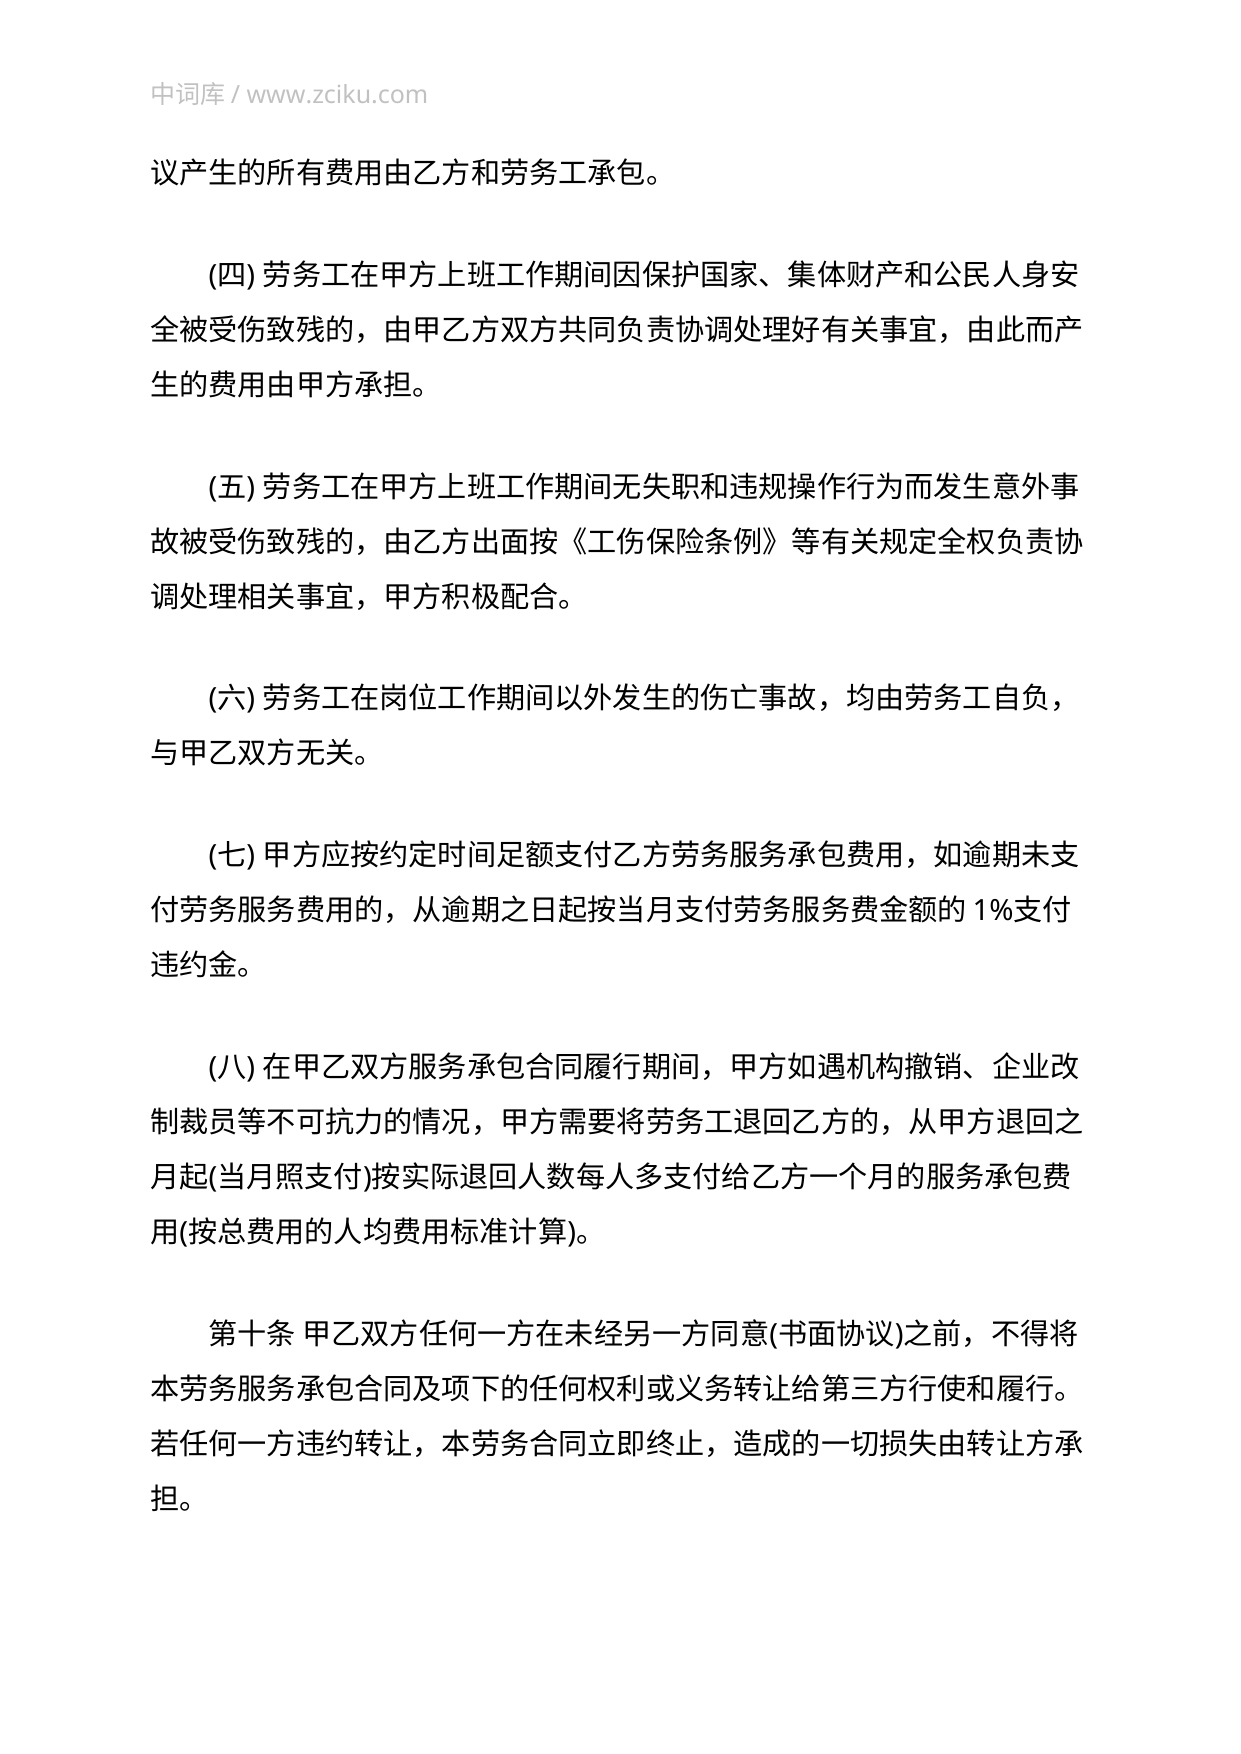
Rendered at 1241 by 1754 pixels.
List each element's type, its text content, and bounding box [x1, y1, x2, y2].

text (六) 劳务工在岗位工作期间以外发生的伤亡事故，均由劳务工自负，与甲乙双方无关。 [150, 675, 1090, 772]
text (五) 劳务工在甲方上班工作期间无失职和违规操作行为而发生意外事故被受伤致残的，由乙方出面按《工伤保险条例》等有关规定全权负责协调处理相关事宜，甲方积极配合。 [150, 463, 1090, 616]
text (七) 甲方应按约定时间足额支付乙方劳务服务承包费用，如逾期未支付劳务服务费用的，从逾期之日起按当月支付劳务服务费金额的1%支付违约金。 [150, 832, 1090, 984]
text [150, 150, 1090, 192]
text (四) 劳务工在甲方上班工作期间因保护国家、集体财产和公民人身安全被受伤致残的，由甲乙方双方共同负责协调处理好有关事宜，由此而产生的费用由甲方承担。 [150, 252, 1090, 404]
text (八) 在甲乙双方服务承包合同履行期间，甲方如遇机构撤销、企业改制裁员等不可抗力的情况，甲方需要将劳务工退回乙方的，从甲方退回之月起(当月照支付)按实际退回人数每人多支付给乙方一个月的服务承包费用(按总费用的人均费用标准计算)。 [150, 1044, 1090, 1251]
text 第十条 甲乙双方任何一方在未经另一方同意(书面协议)之前，不得将本劳务服务承包合同及项下的任何权利或义务转让给第三方行使和履行。若任何一方违约转让，本劳务合同立即终止，造成的一切损失由转让方承担。 [150, 1311, 1090, 1518]
